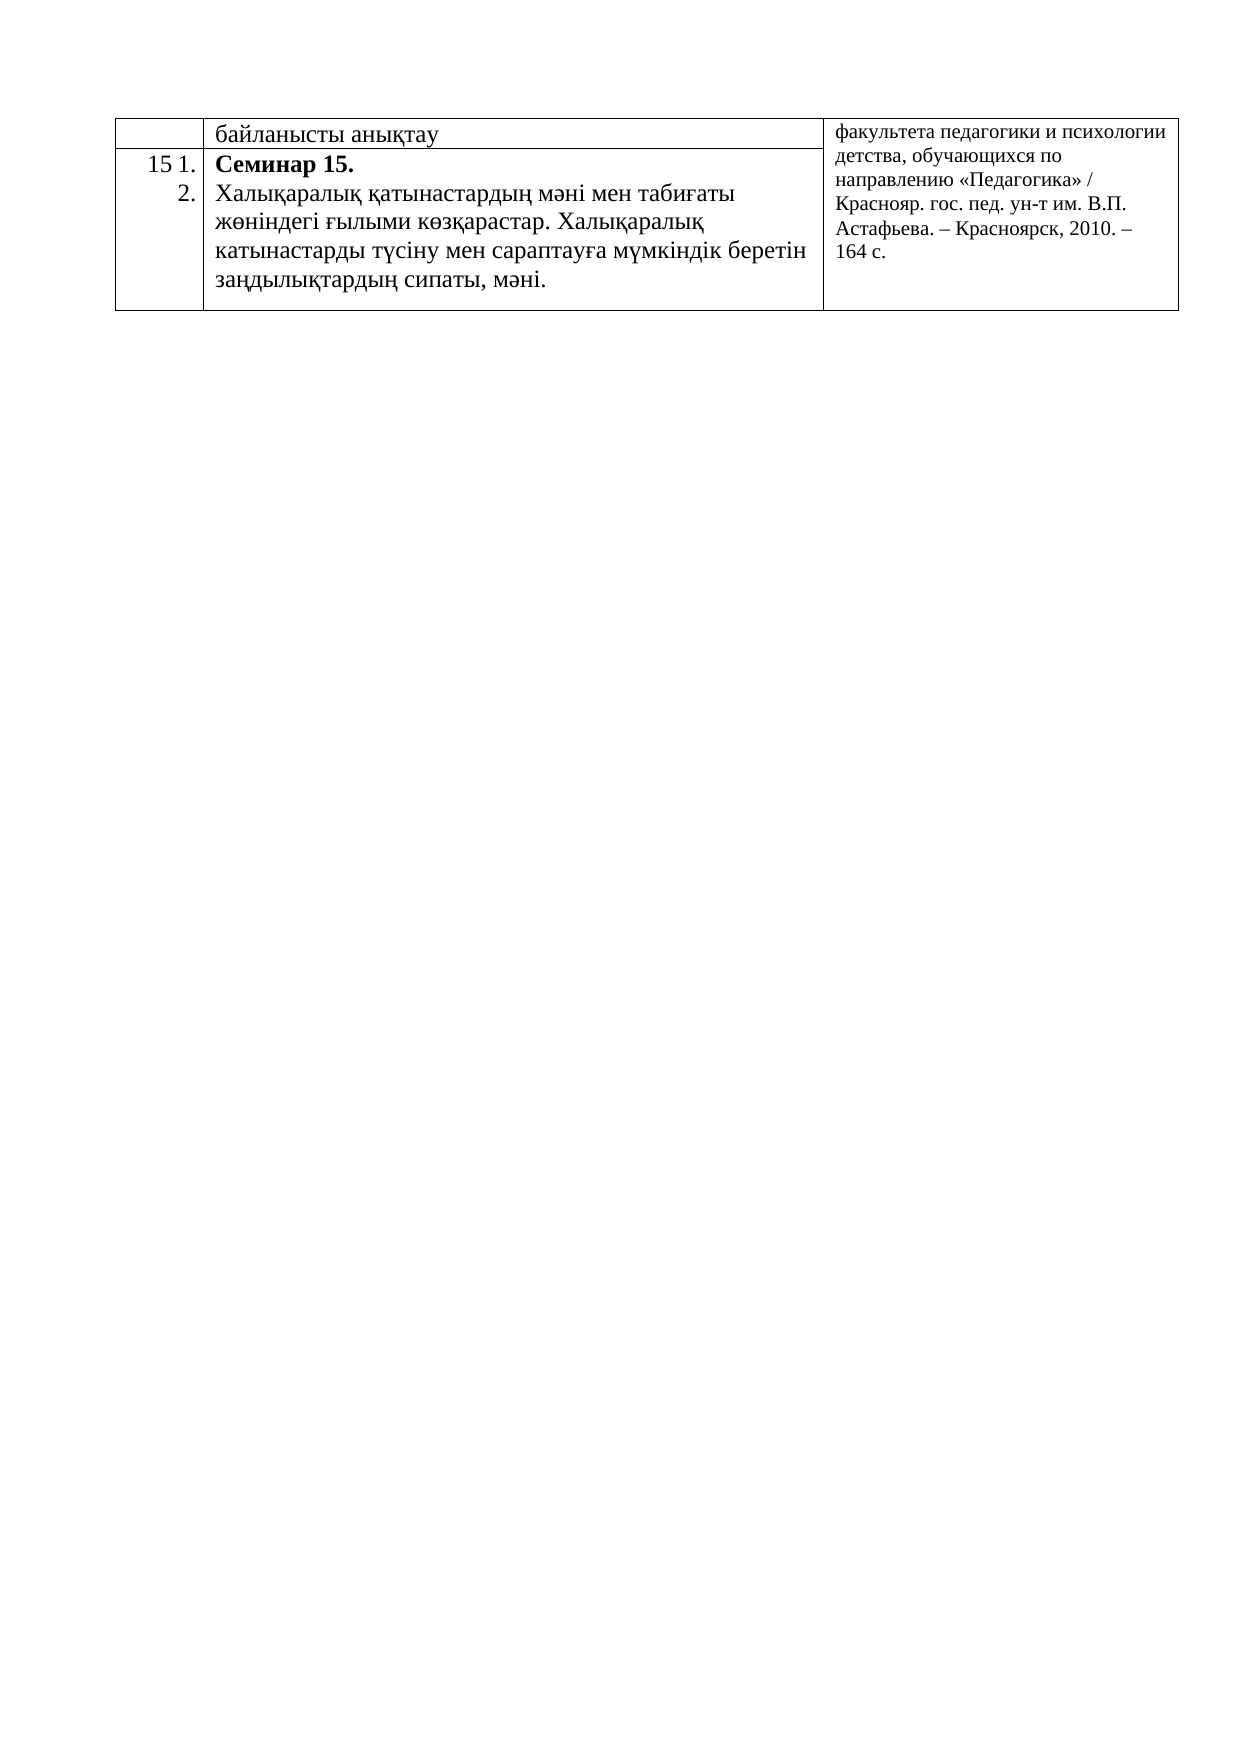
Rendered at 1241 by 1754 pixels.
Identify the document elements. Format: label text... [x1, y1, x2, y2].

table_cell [204, 119, 823, 148]
table_cell 15 [116, 149, 203, 310]
table_cell 14 [116, 119, 203, 148]
table_cell Семинар 15. Халықаралық қатынастардың мәні мен табиғаты жөніндегі ғылыми көзқарастар. Халықаралық катынастарды түсіну мен сараптауға мүмкіндік беретін заңдылықтардың сипаты, мәні. [204, 149, 823, 310]
